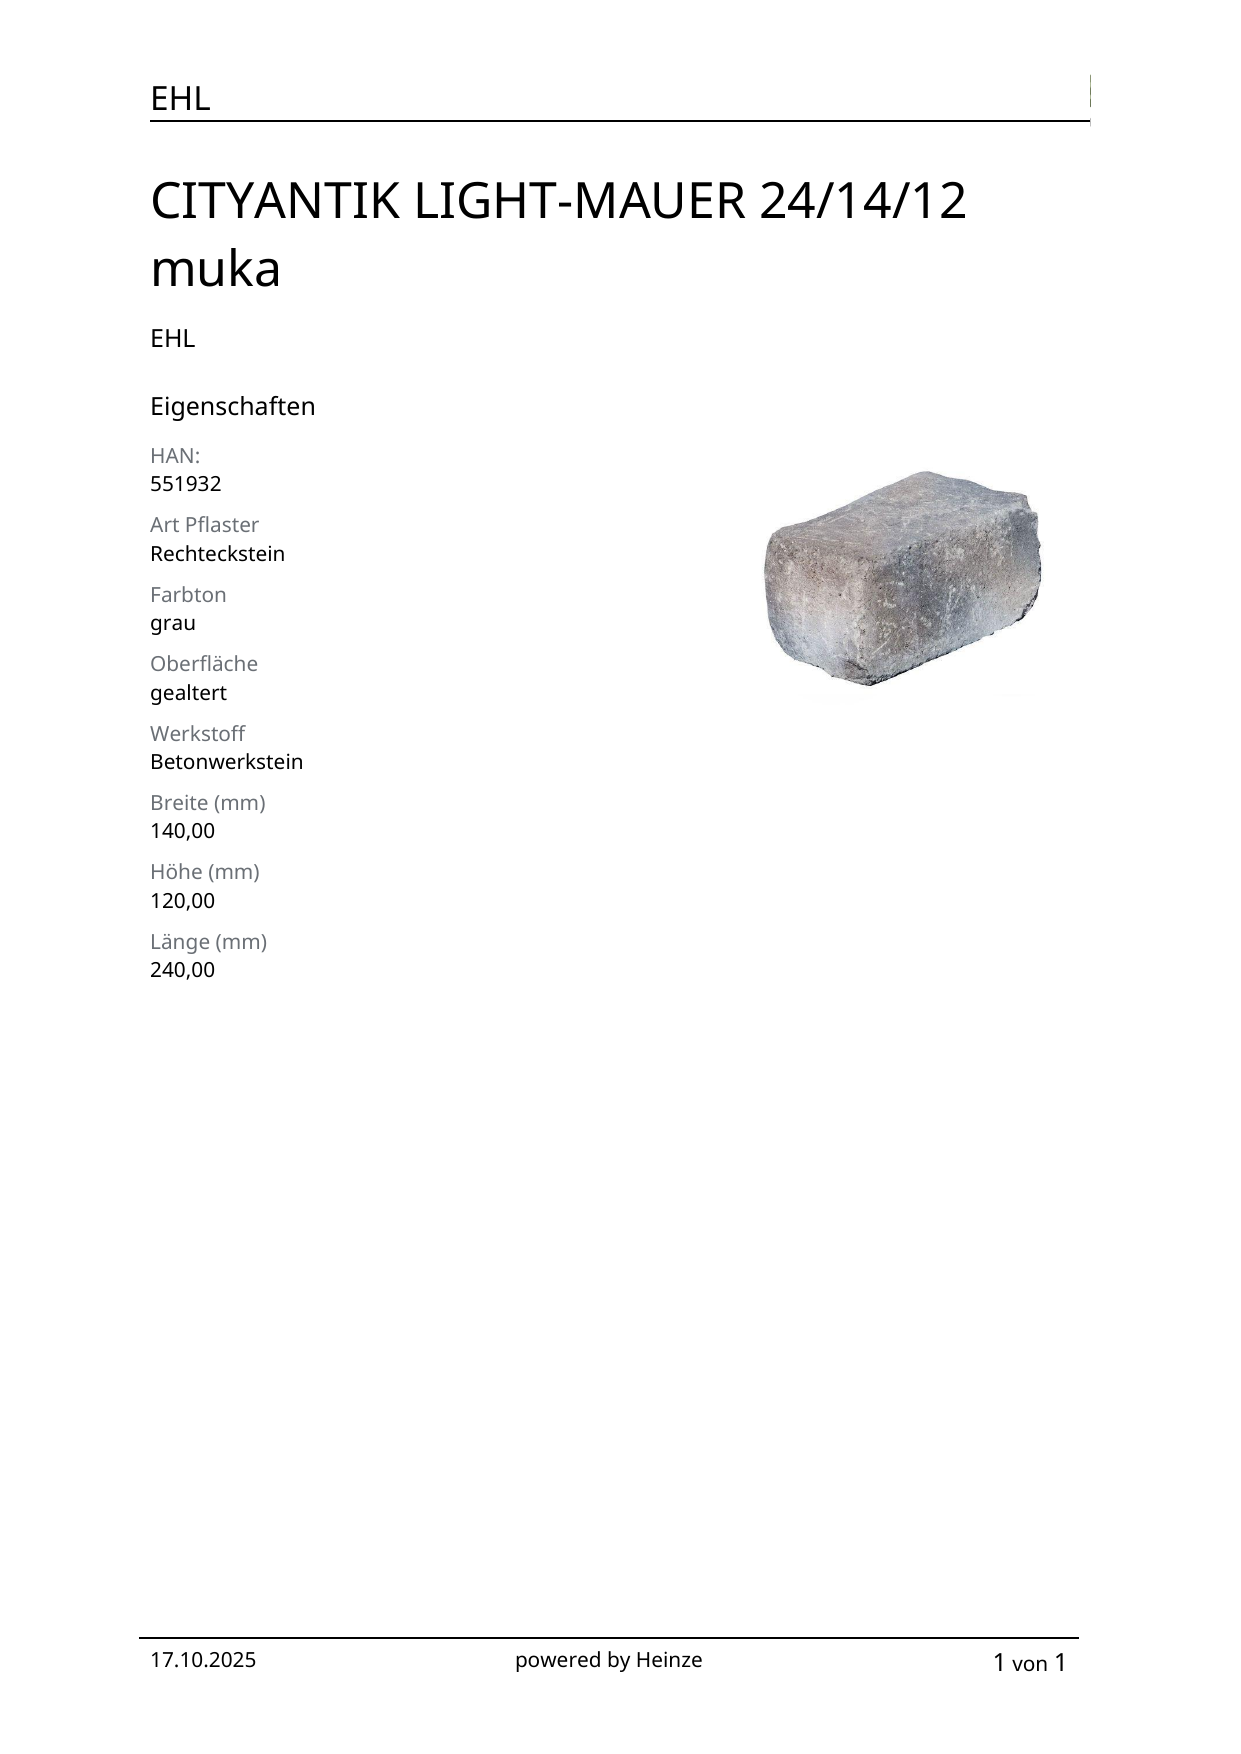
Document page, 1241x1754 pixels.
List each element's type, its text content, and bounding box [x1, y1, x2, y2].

text Art Pflaster [150, 511, 715, 539]
text 140,00 [150, 816, 1090, 845]
picture [715, 388, 1091, 764]
text Breite (mm) [150, 788, 1090, 816]
text 240,00 [150, 955, 1090, 984]
text CITYANTIK LIGHT-MAUER 24/14/12 muka [150, 165, 1090, 301]
text 551932 [150, 469, 715, 498]
text gealtert [150, 678, 715, 706]
text Oberfläche [150, 649, 715, 678]
text Betonwerkstein [150, 747, 1090, 776]
text Farbton [150, 580, 715, 608]
text Länge (mm) [150, 927, 1090, 955]
text Höhe (mm) [150, 857, 1090, 886]
text 120,00 [150, 886, 1090, 914]
text grau [150, 608, 715, 637]
text Werkstoff [150, 719, 715, 747]
text Eigenschaften [150, 388, 715, 422]
text HAN: [150, 441, 715, 469]
text EHL [150, 320, 1090, 354]
text Rechteckstein [150, 539, 715, 567]
